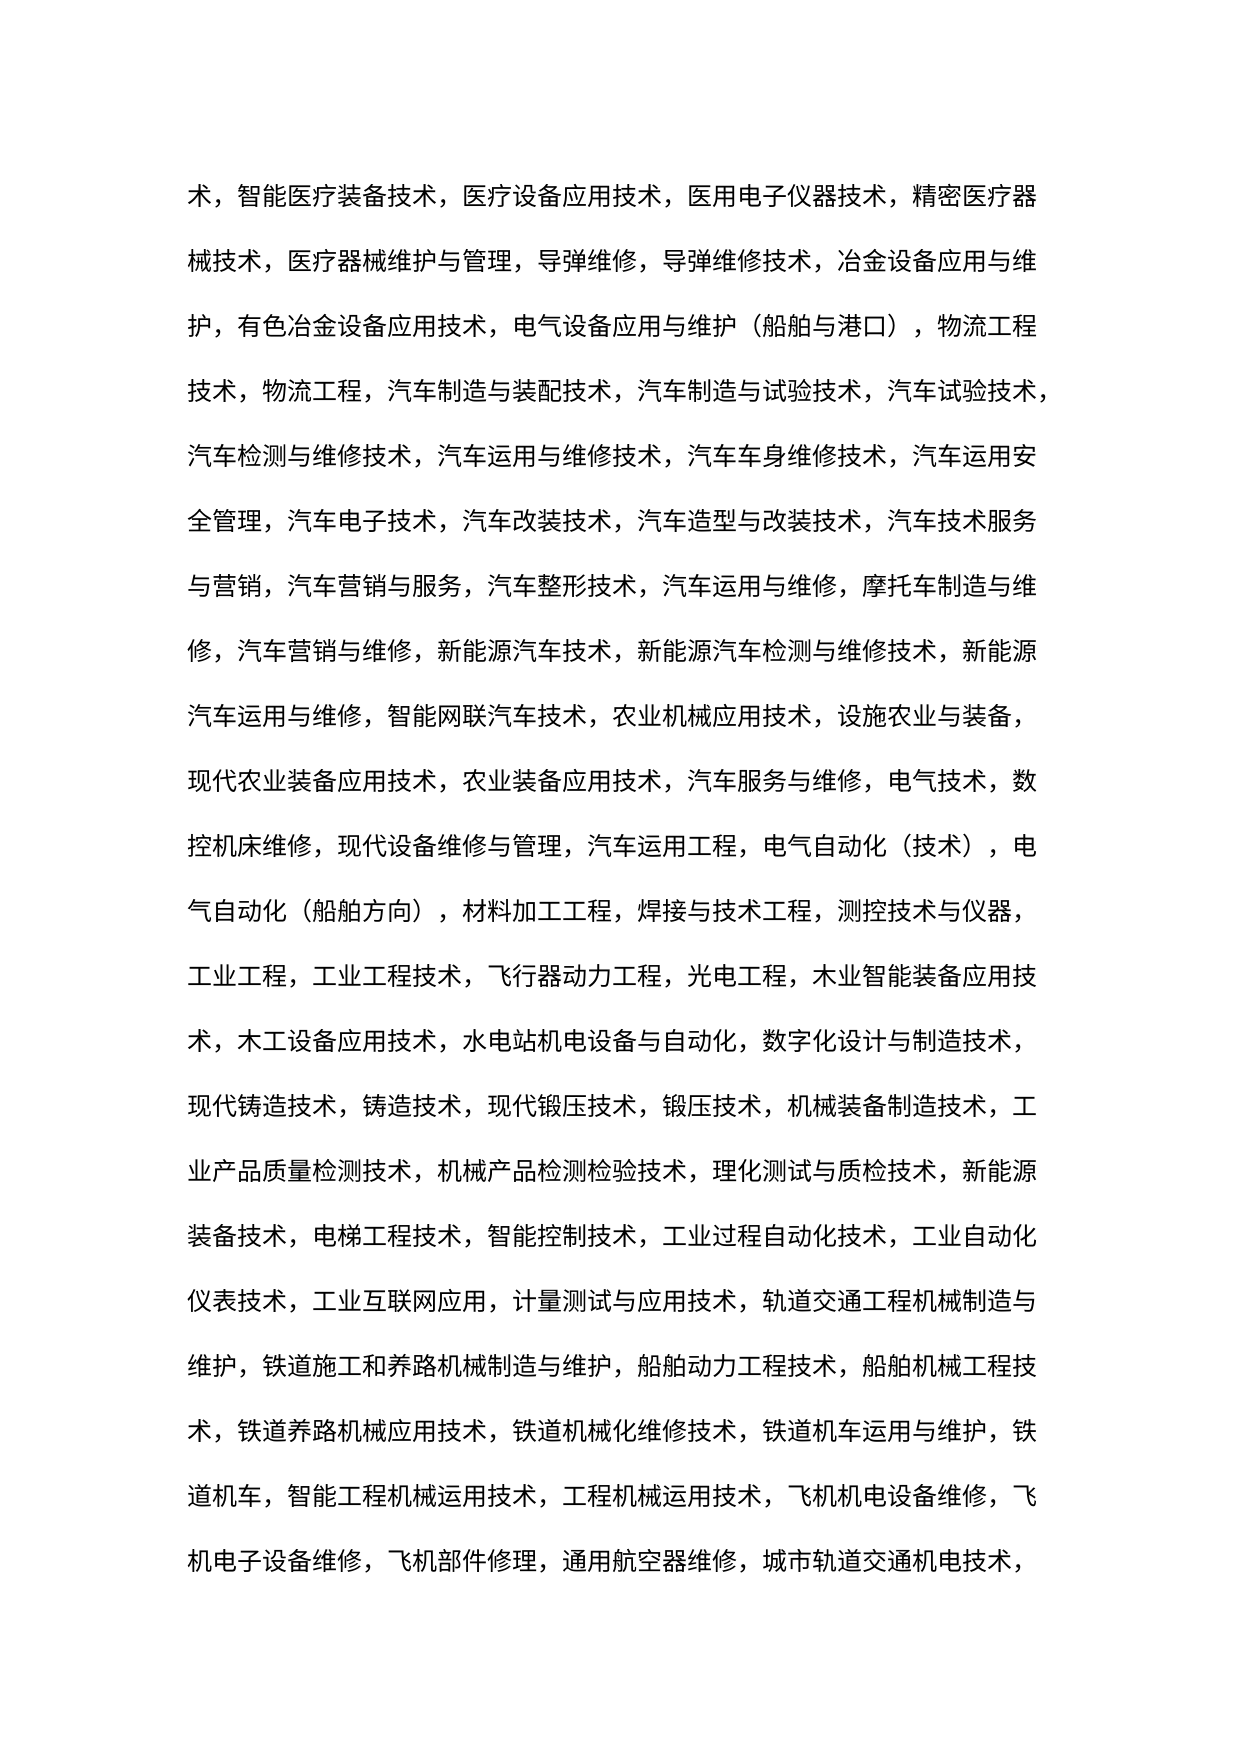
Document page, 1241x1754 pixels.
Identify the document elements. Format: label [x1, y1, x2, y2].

text [187, 162, 1053, 1592]
